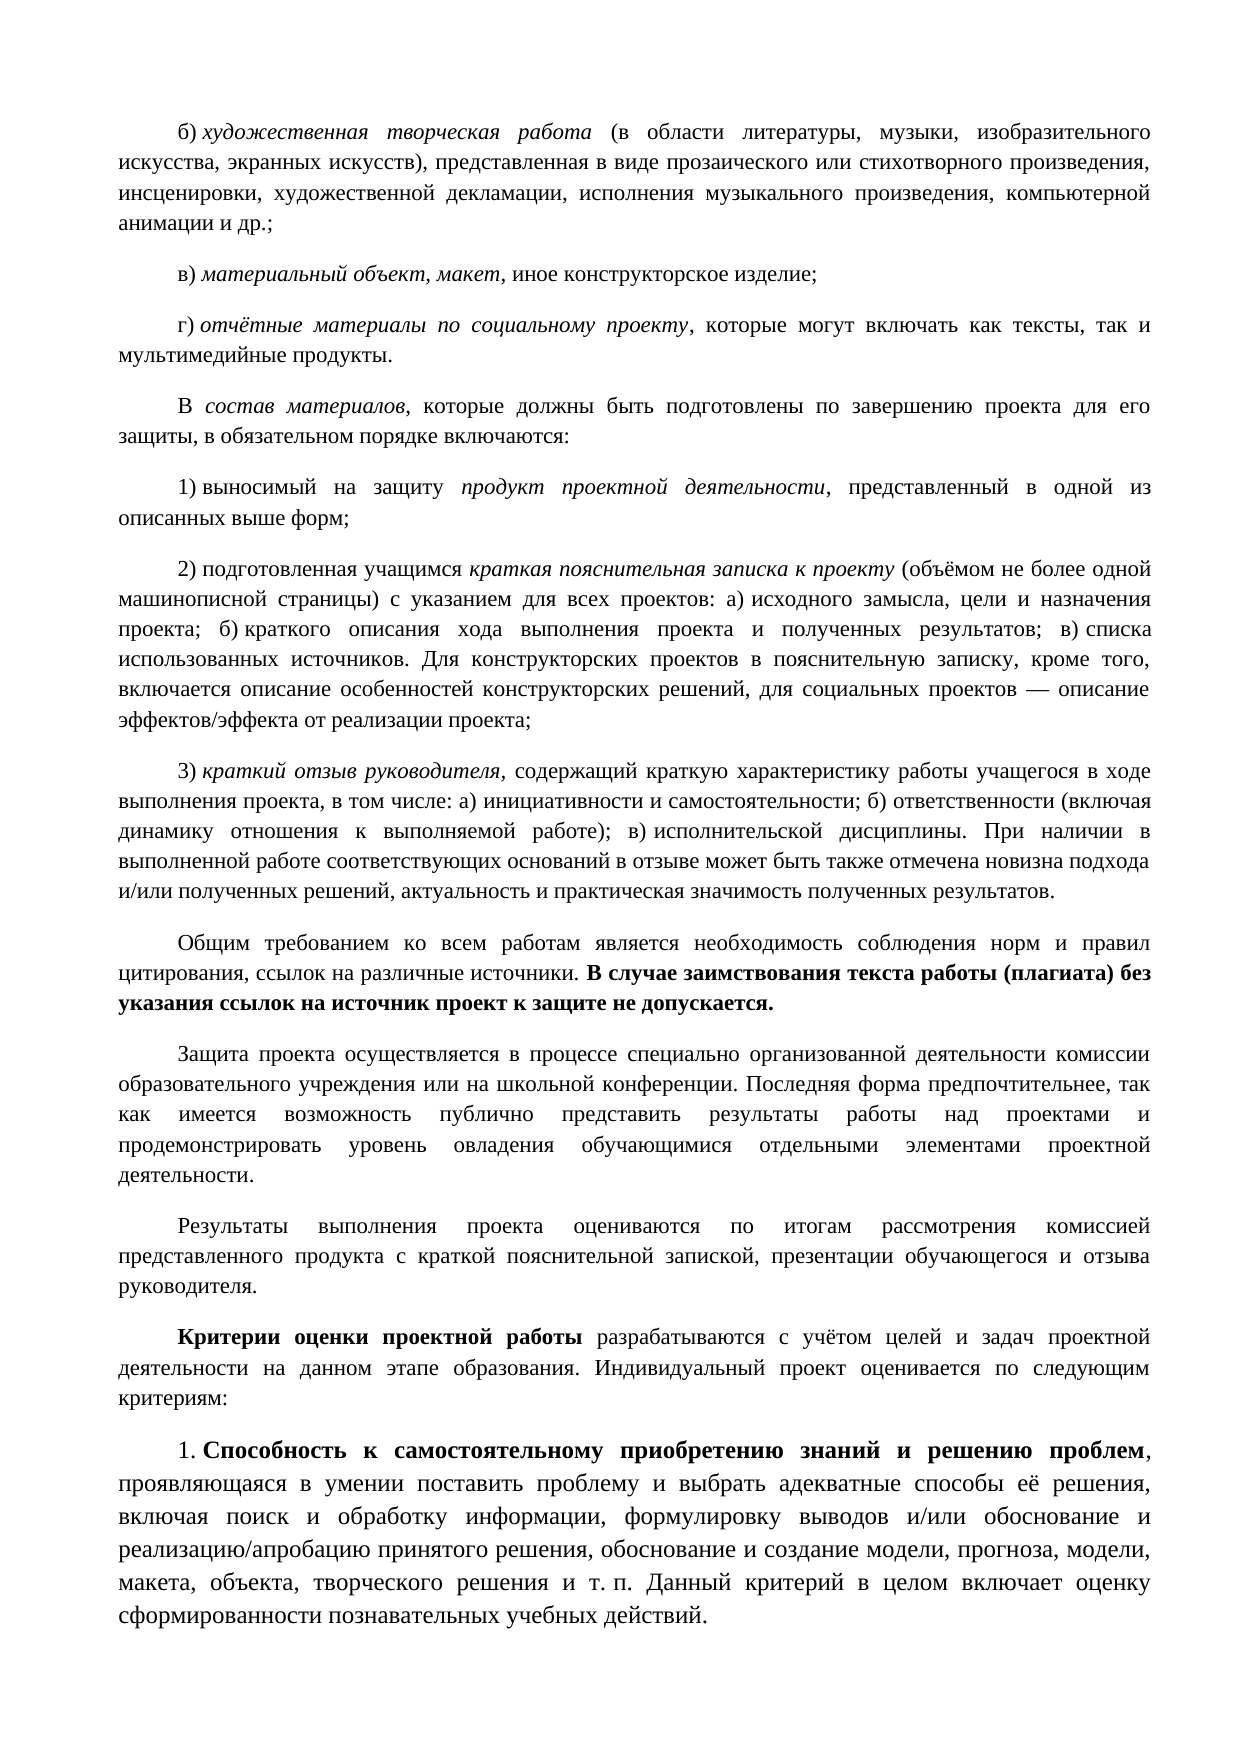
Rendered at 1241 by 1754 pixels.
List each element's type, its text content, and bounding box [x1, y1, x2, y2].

text Критерии оценки проектной работы разрабатываются с учётом целей и задач проектной деятельности на данном этапе образования. Индивидуальный проект оценивается по следующим критериям: [118, 1323, 1152, 1410]
text г) отчётные материалы по социальному проекту, которые могут включать как тексты, так и мультимедийные продукты. [118, 311, 1152, 367]
text Защита проекта осуществляется в процессе специально организованной деятельности комиссии образовательного учреждения или на школьной конференции. Последняя форма предпочтительнее, так как имеется возможность публично представить результаты работы над проектами и продемонстрировать уровень овладения обучающимися отдельными элементами проектной деятельности. [118, 1040, 1152, 1187]
text б) художественная творческая работа (в области литературы, музыки, изобразительного искусства, экранных искусств), представленная в виде прозаического или стихотворного произведения, инсценировки, художественной декламации, исполнения музыкального произведения, компьютерной анимации и др.; [118, 118, 1152, 235]
text Результаты выполнения проекта оцениваются по итогам рассмотрения комиссией представленного продукта с краткой пояснительной запиской, презентации обучающегося и отзыва руководителя. [118, 1212, 1152, 1299]
text 1. Способность к самостоятельному приобретению знаний и решению проблем, проявляющаяся в умении поставить проблему и выбрать адекватные способы её решения, включая поиск и обработку информации, формулировку выводов и/или обоснование и реализацию/апробацию принятого решения, обоснование и создание модели, прогноза, модели, макета, объекта, творческого решения и т. п. Данный критерий в целом включает оценку сформированности познавательных учебных действий. [118, 1435, 1152, 1629]
text 1) выносимый на защиту продукт проектной деятельности, представленный в одной из описанных выше форм; [118, 473, 1152, 530]
text в) материальный объект, макет, иное конструкторское изделие; [118, 260, 1152, 286]
text В состав материалов, которые должны быть подготовлены по завершению проекта для его защиты, в обязательном порядке включаются: [118, 392, 1152, 449]
text 3) краткий отзыв руководителя, содержащий краткую характеристику работы учащегося в ходе выполнения проекта, в том числе: а) инициативности и самостоятельности; б) ответственности (включая динамику отношения к выполняемой работе); в) исполнительской дисциплины. При наличии в выполненной работе соответствующих оснований в отзыве может быть также отмечена новизна подхода и/или полученных решений, актуальность и практическая значимость полученных результатов. [118, 757, 1152, 904]
text 2) подготовленная учащимся краткая пояснительная записка к проекту (объёмом не более одной машинописной страницы) с указанием для всех проектов: а) исходного замысла, цели и назначения проекта; б) краткого описания хода выполнения проекта и полученных результатов; в) списка использованных источников. Для конструкторских проектов в пояснительную записку, кроме того, включается описание особенностей конструкторских решений, для социальных проектов — описание эффектов/эффекта от реализации проекта; [118, 554, 1152, 732]
text Общим требованием ко всем работам является необходимость соблюдения норм и правил цитирования, ссылок на различные источники. В случае заимствования текста работы (плагиата) без указания ссылок на источник проект к защите не допускается. [118, 928, 1152, 1015]
